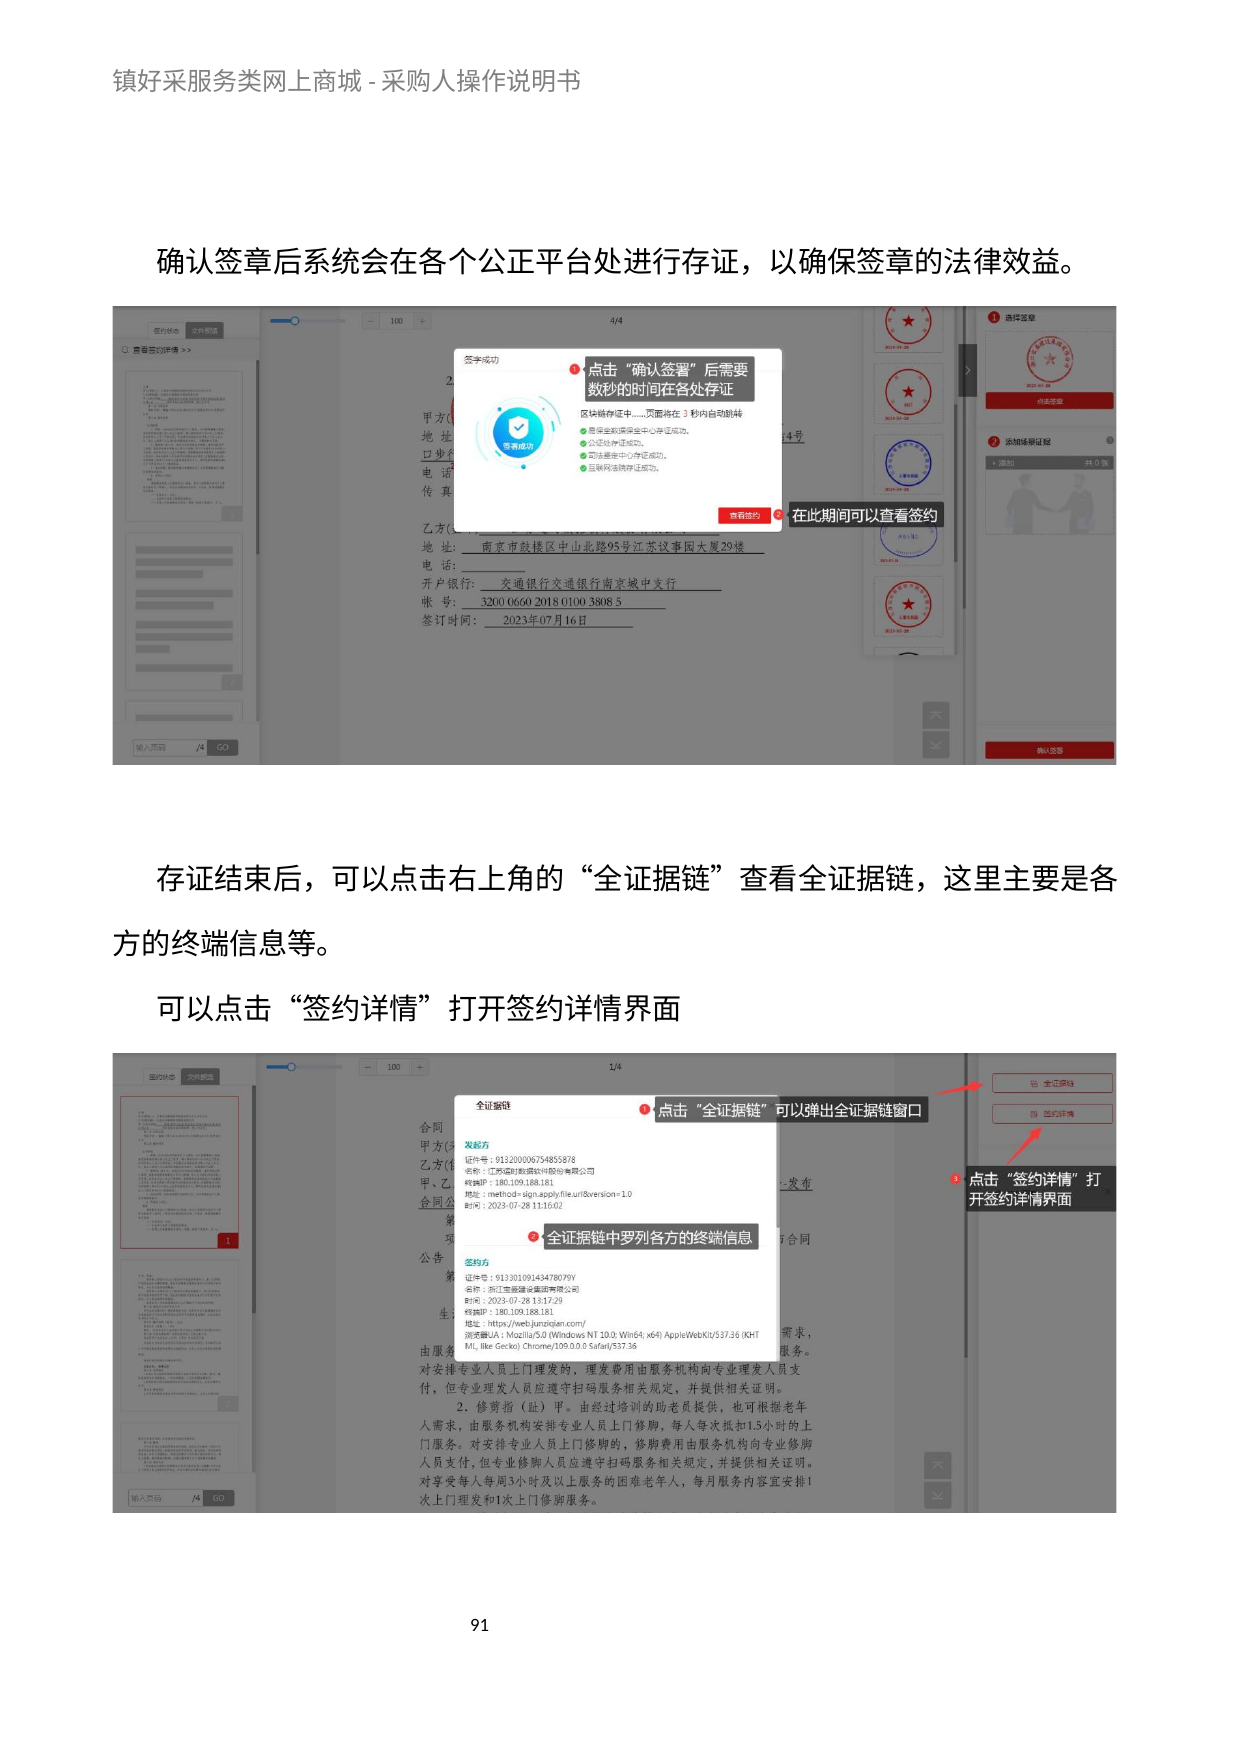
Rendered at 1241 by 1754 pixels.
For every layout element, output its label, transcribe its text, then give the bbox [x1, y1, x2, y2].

picture [112, 306, 1117, 765]
picture [112, 1053, 1117, 1513]
text 可以点击“签约详情”打开签约详情界面 [112, 974, 1128, 1039]
text 确认签章后系统会在各个公正平台处进行存证，以确保签章的法律效益。 [112, 227, 1128, 292]
text 存证结束后，可以点击右上角的“全证据链”查看全证据链，这里主要是各方的终端信息等。 [112, 844, 1128, 974]
